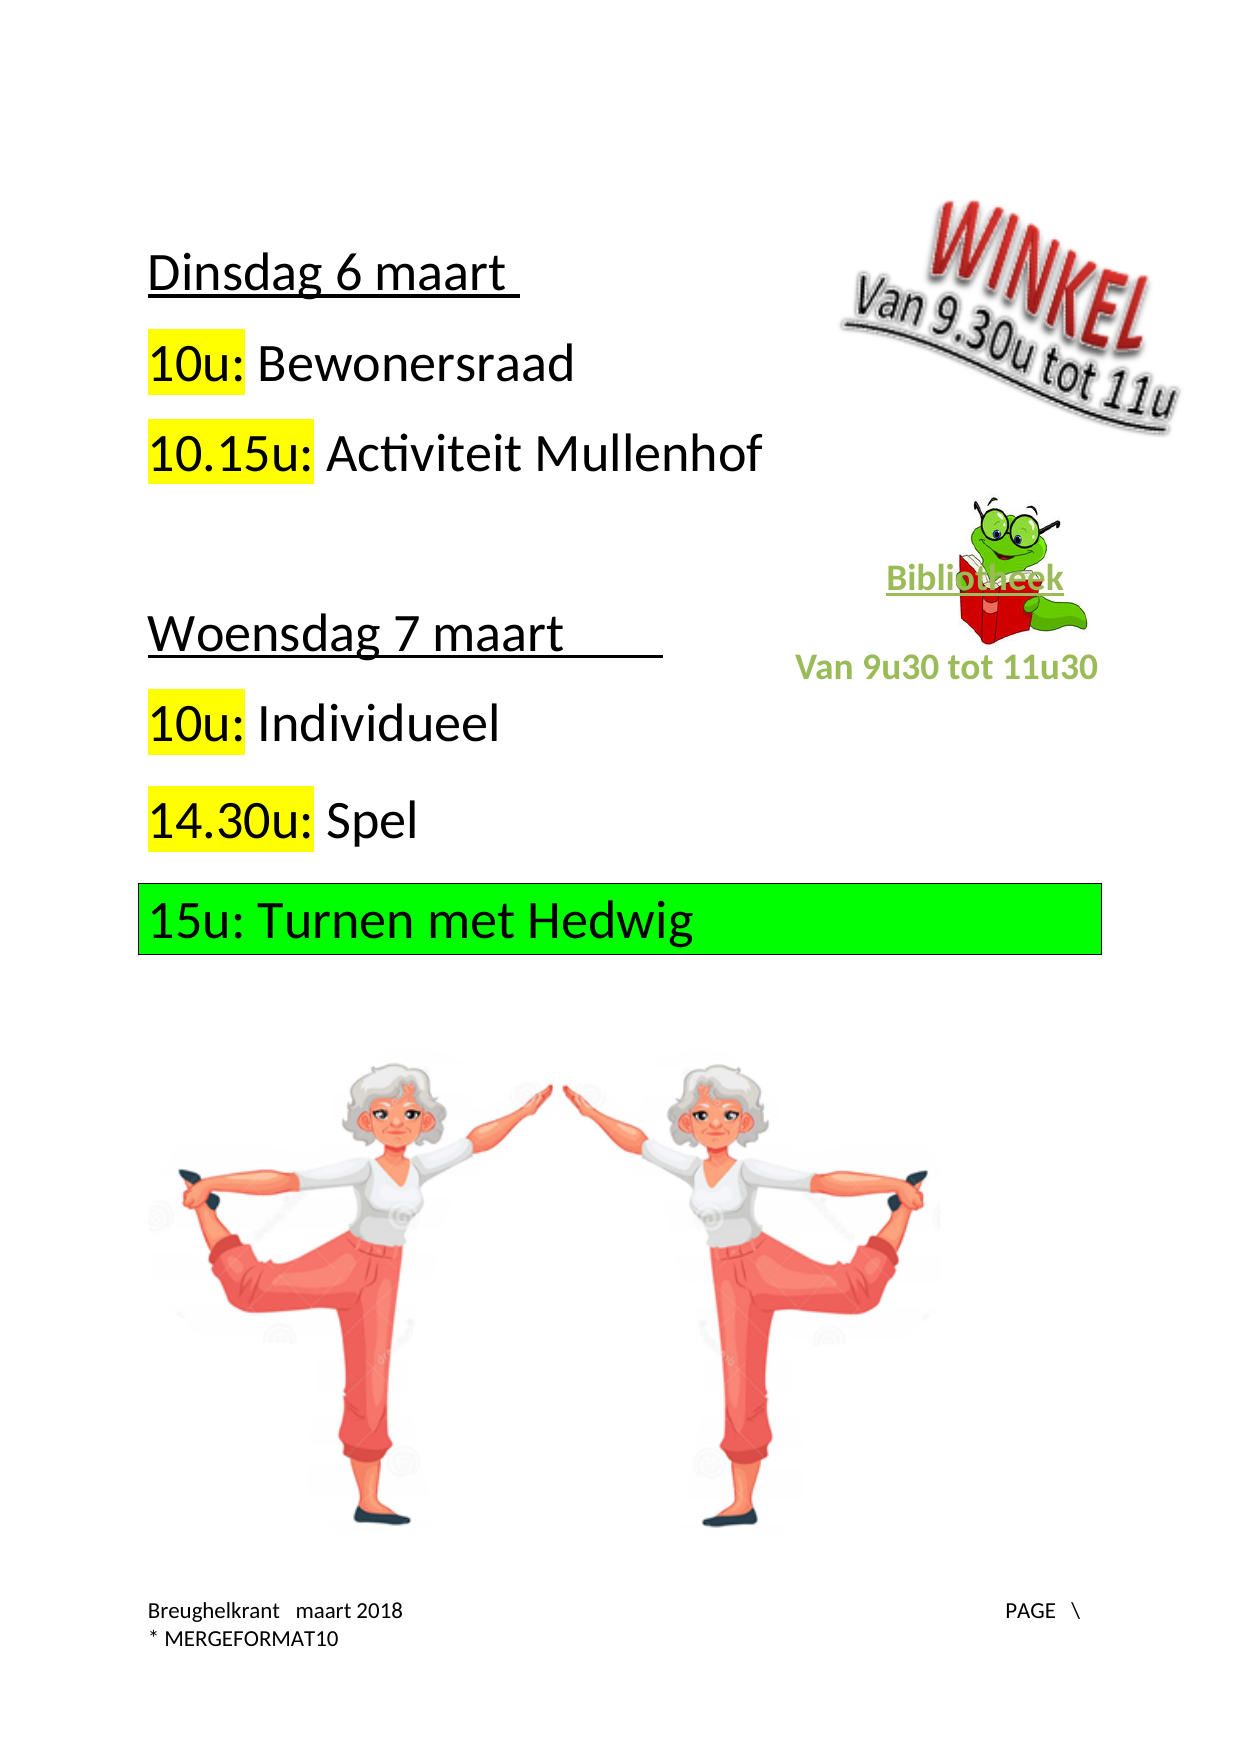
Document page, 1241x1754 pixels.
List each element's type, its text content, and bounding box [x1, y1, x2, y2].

picture [147, 1046, 941, 1539]
text 10.15u: Activiteit Mullenhof [148, 418, 1093, 484]
text 10u: Individueel [245, 689, 1093, 755]
text Dinsdag 6 maart [148, 238, 850, 304]
text 14.30u: Spel [314, 786, 1093, 852]
text 10u: Bewonersraad [245, 329, 916, 395]
picture [810, 135, 1241, 478]
picture [951, 492, 1091, 649]
text 15u: Turnen met Hedwig [139, 884, 1101, 954]
text Woensdag 7 maart [148, 599, 1093, 665]
